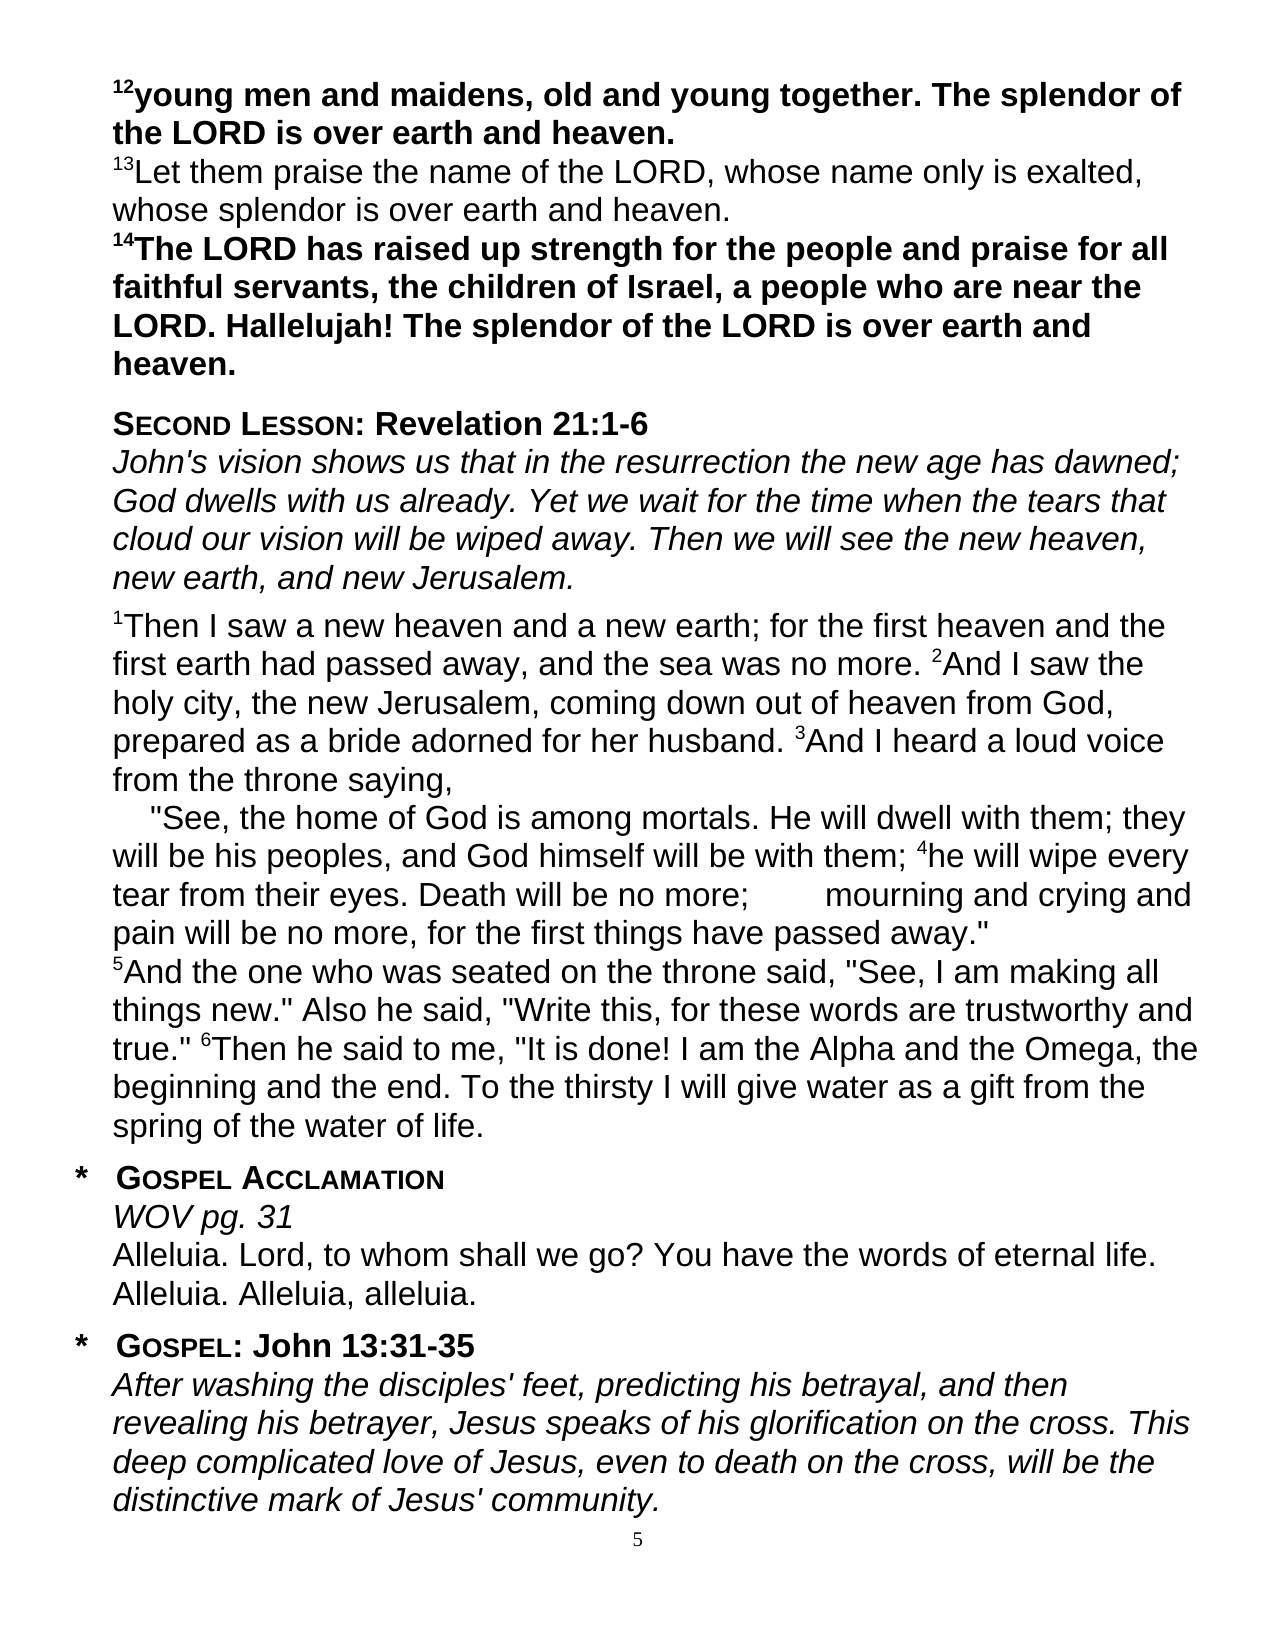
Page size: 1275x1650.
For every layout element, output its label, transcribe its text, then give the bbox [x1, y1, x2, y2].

text 5And the one who was seated on the throne said, "See, I am making all things new." Also he said, "Write this, for these words are trustworthy and true." 6Then he said to me, "It is done! I am the Alpha and the Omega, the beginning and the end. To the thirsty I will give water as a gift from the spring of the water of life. [112, 952, 1200, 1144]
text After washing the disciples' feet, predicting his betrayal, and then revealing his betrayer, Jesus speaks of his glorification on the cross. This deep complicated love of Jesus, even to death on the cross, will be the distinctive mark of Jesus' community. [75, 1365, 1200, 1519]
text 12young men and maidens, old and young together. The splendor of the LORD is over earth and heaven. [112, 75, 1200, 152]
text 14The LORD has raised up strength for the people and praise for all faithful servants, the children of Israel, a people who are near the LORD. Hallelujah! The splendor of the LORD is over earth and heaven. [112, 229, 1200, 382]
text Alleluia. Lord, to whom shall we go? You have the words of eternal life. Alleluia. Alleluia, alleluia. [112, 1235, 1200, 1312]
text * Gospel: John 13:31-35 [75, 1327, 1200, 1365]
text * Gospel Acclamation WOV pg. 31 [75, 1158, 1200, 1235]
text 13Let them praise the name of the LORD, whose name only is exalted, whose splendor is over earth and heaven. [112, 152, 1200, 229]
text "See, the home of God is among mortals. He will dwell with them; they will be his peoples, and God himself will be with them; 4he will wipe every tear from their eyes. Death will be no more; mourning and crying and pain will be no more, for the first things have passed away." [112, 798, 1200, 952]
text Second Lesson: Revelation 21:1-6 [112, 404, 1200, 442]
text John's vision shows us that in the resurrection the new age has dawned; God dwells with us already. Yet we wait for the time when the tears that cloud our vision will be wiped away. Then we will see the new heaven, new earth, and new Jerusalem. [112, 442, 1200, 596]
text 1Then I saw a new heaven and a new earth; for the first heaven and the first earth had passed away, and the sea was no more. 2And I saw the holy city, the new Jerusalem, coming down out of heaven from God, prepared as a bride adorned for her husband. 3And I heard a loud voice from the throne saying, [112, 606, 1200, 798]
